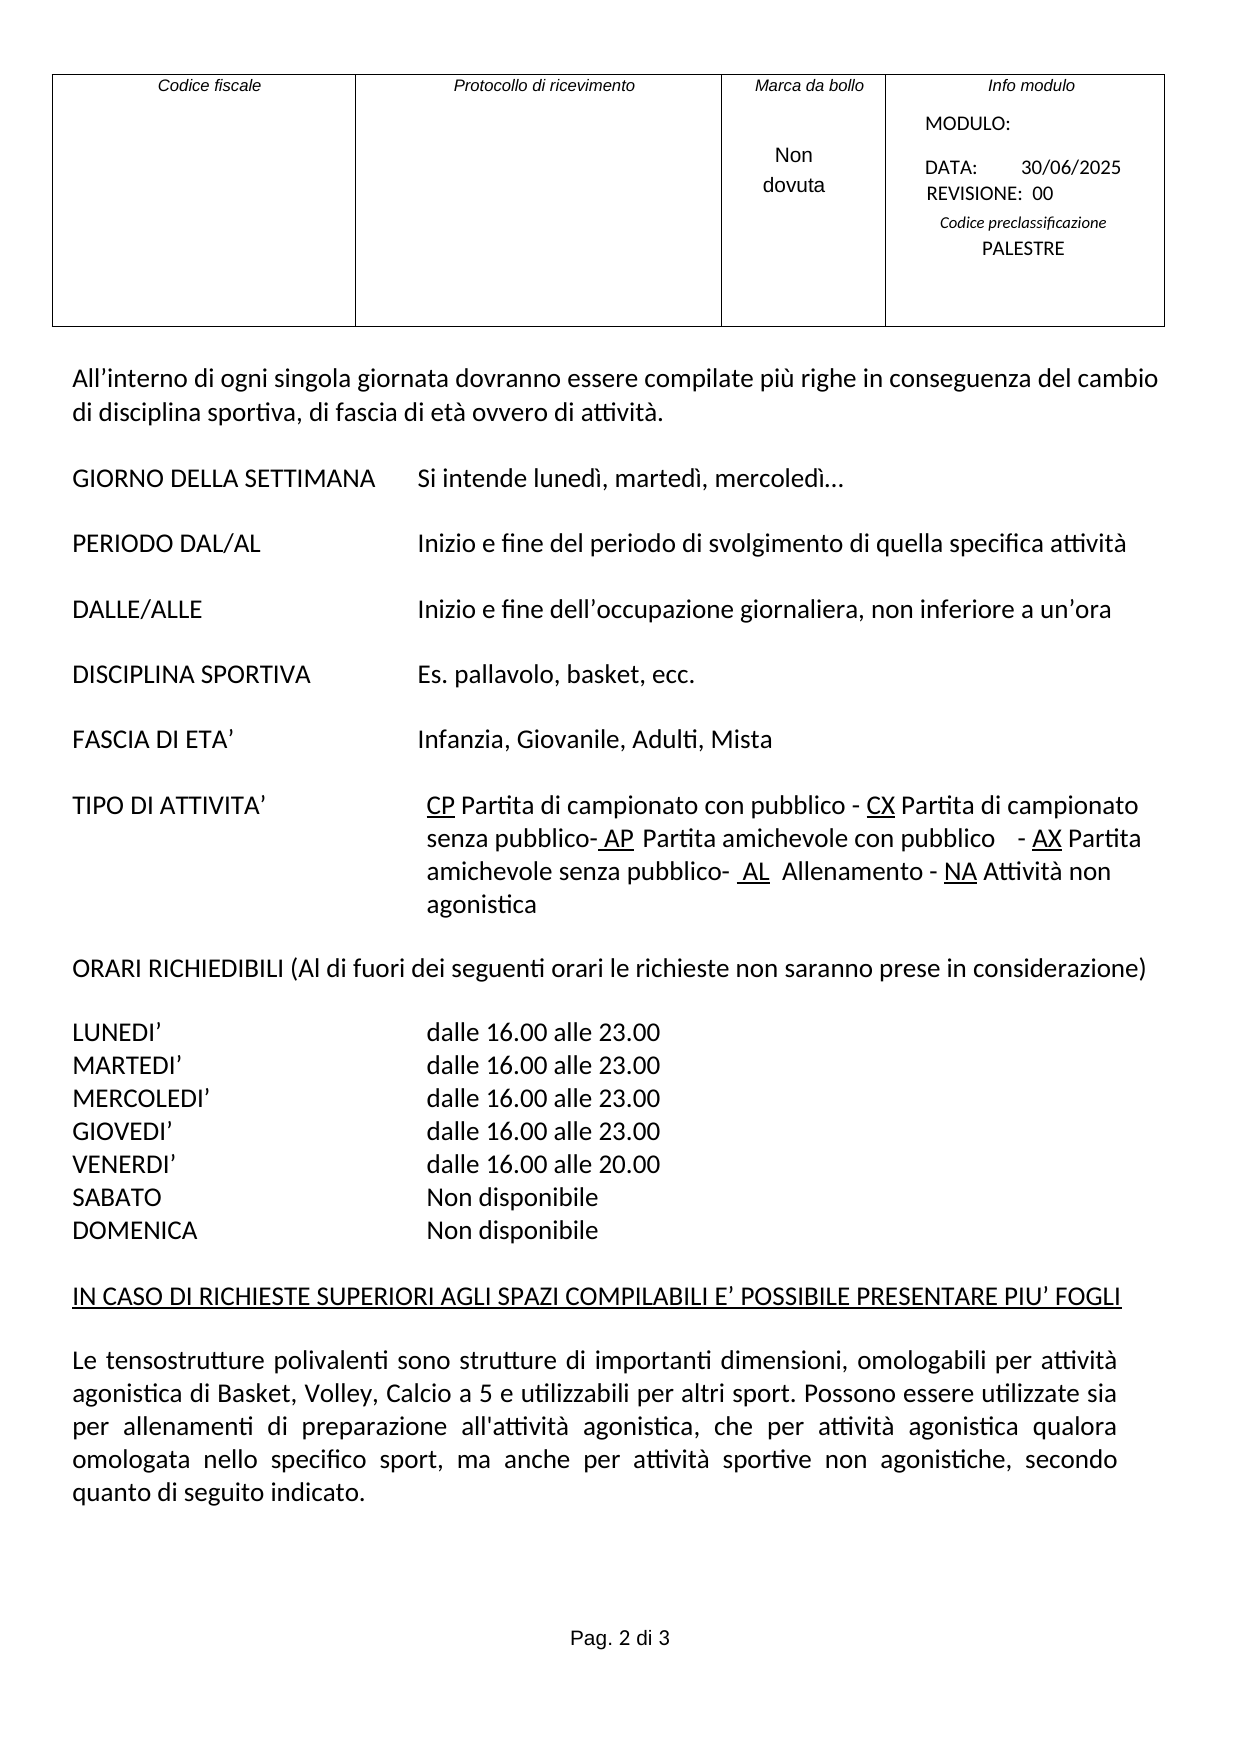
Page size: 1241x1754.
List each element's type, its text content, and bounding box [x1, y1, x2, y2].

text ORARI RICHIEDIBILI (Al di fuori dei seguenti orari le richieste non saranno prese in considerazione) [72, 951, 1178, 984]
text DISCIPLINA SPORTIVA Es. pallavolo, basket, ecc. [72, 657, 1178, 690]
text VENERDI’ dalle 16.00 alle 20.00 [72, 1147, 1178, 1180]
text FASCIA DI ETA’ Infanzia, Giovanile, Adulti, Mista [72, 723, 1178, 756]
text MARTEDI’ dalle 16.00 alle 23.00 [72, 1048, 1178, 1081]
text DALLE/ALLE Inizio e fine dell’occupazione giornaliera, non inferiore a un’ora [72, 592, 1178, 625]
text GIOVEDI’ dalle 16.00 alle 23.00 [72, 1114, 1178, 1147]
text LUNEDI’ dalle 16.00 alle 23.00 [72, 1015, 1178, 1048]
text PERIODO DAL/AL Inizio e fine del periodo di svolgimento di quella specifica attività [72, 526, 1178, 559]
text SABATO Non disponibile [72, 1180, 1178, 1213]
text Le tensostrutture polivalenti sono strutture di importanti dimensioni, omologabili per attività agonistica di Basket, Volley, Calcio a 5 e utilizzabili per altri sport. Possono essere utilizzate sia per allenamenti di preparazione all'attività agonistica, che per attività agonistica qualora omologata nello specifico sport, ma anche per attività sportive non agonistiche, secondo quanto di seguito indicato. [72, 1343, 1119, 1508]
text MERCOLEDI’ dalle 16.00 alle 23.00 [72, 1081, 1178, 1114]
text All’interno di ogni singola giornata dovranno essere compilate più righe in conseguenza del cambio di disciplina sportiva, di fascia di età ovvero di attività. [72, 256, 1178, 428]
text DOMENICA Non disponibile [72, 1213, 1178, 1246]
text IN CASO DI RICHIESTE SUPERIORI AGLI SPAZI COMPILABILI E’ POSSIBILE PRESENTARE PIU’ FOGLI [72, 1279, 1178, 1312]
text TIPO DI ATTIVITA’ CP Partita di campionato con pubblico - CX Partita di campionato senza pubblico- AP Partita amichevole con pubblico - AX Partita amichevole senza pubblico- AL Allenamento - NA Attività non agonistica [72, 788, 1178, 920]
text GIORNO DELLA SETTIMANA Si intende lunedì, martedì, mercoledì… [72, 461, 1178, 494]
